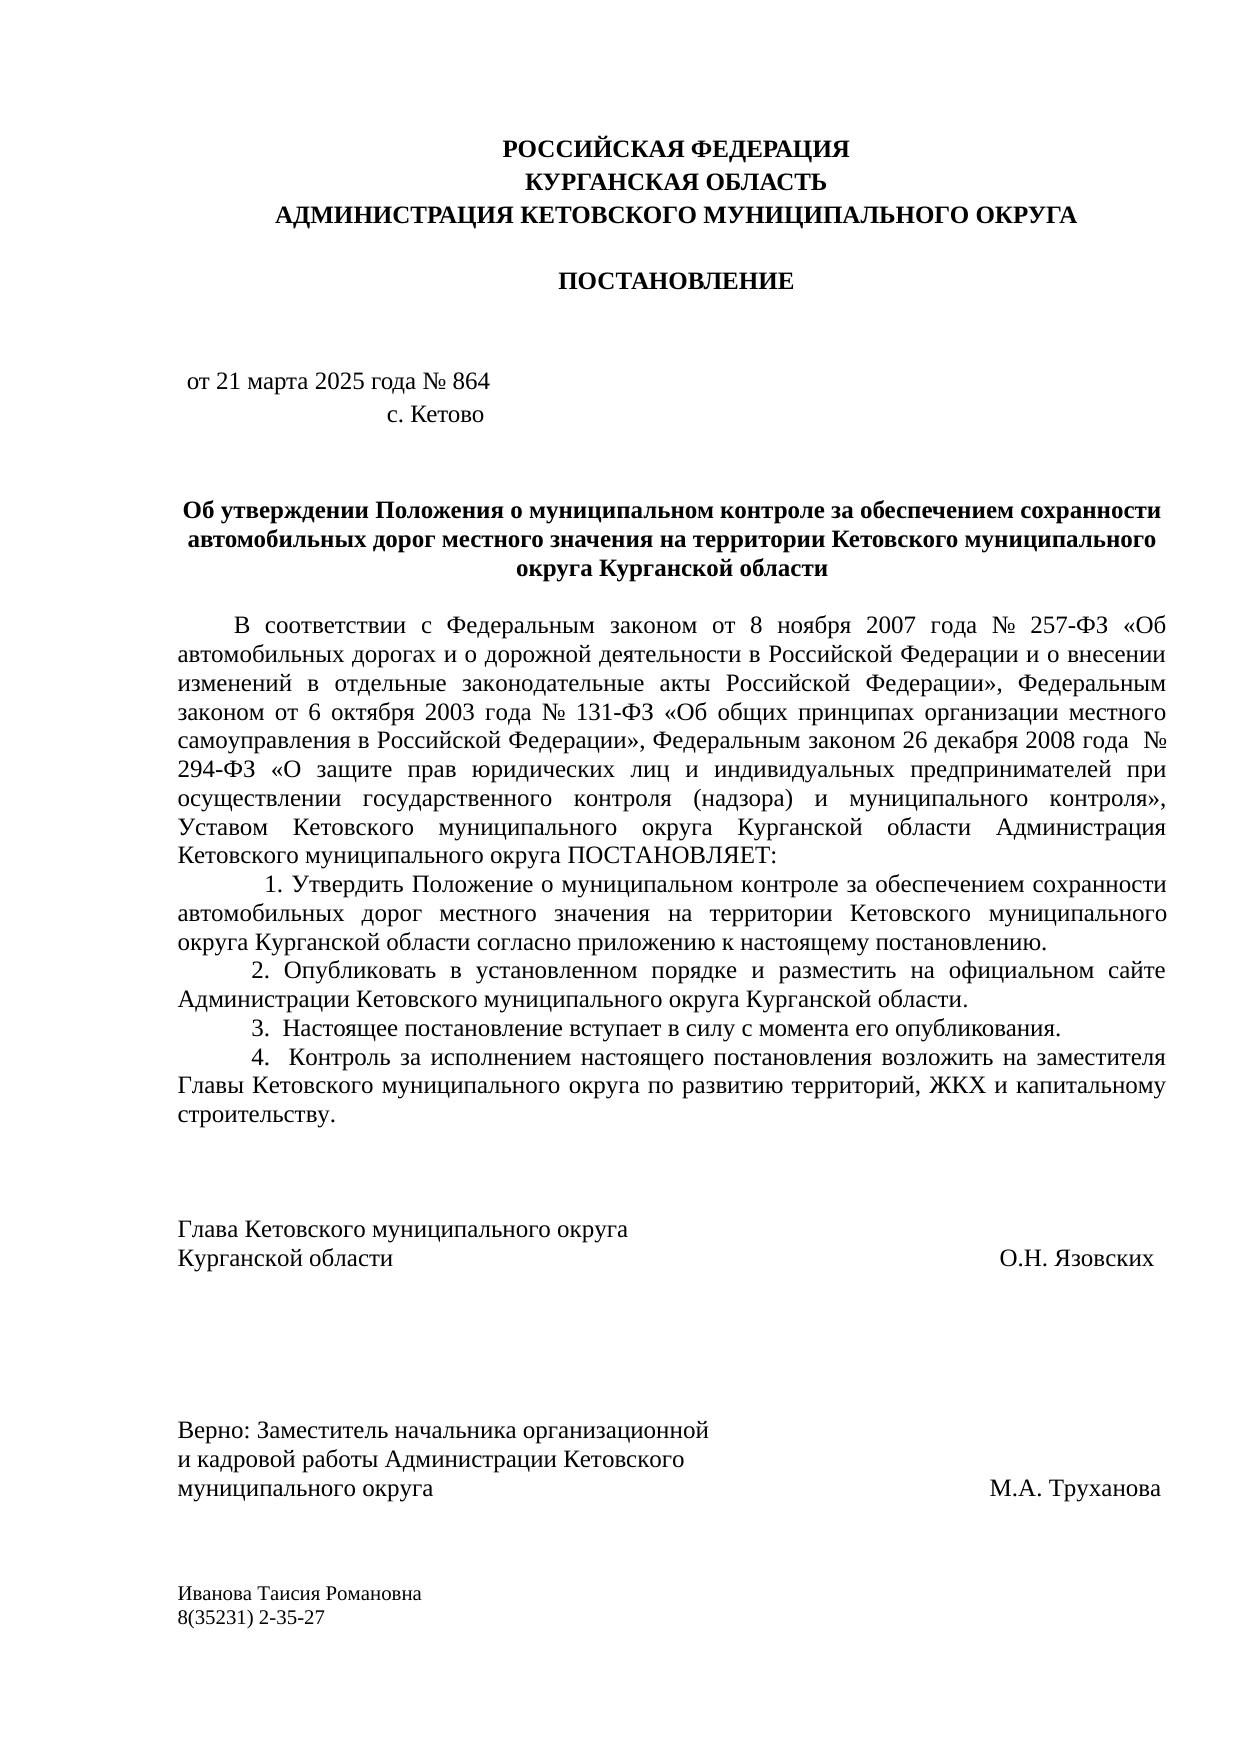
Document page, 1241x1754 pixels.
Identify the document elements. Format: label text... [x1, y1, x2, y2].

text В соответствии с Федеральным законом от 8 ноября 2007 года № 257-ФЗ «Об автомобильных дорогах и о дорожной деятельности в Российской Федерации и о внесении изменений в отдельные законодательные акты Российской Федерации», Федеральным законом от 6 октября 2003 года № 131-ФЗ «Об общих принципах организации местного самоуправления в Российской Федерации», Федеральным законом 26 декабря 2008 года № 294-ФЗ «О защите прав юридических лиц и индивидуальных предпринимателей при осуществлении государственного контроля (надзора) и муниципального контроля», Уставом Кетовского муниципального округа Курганской области Администрация Кетовского муниципального округа ПОСТАНОВЛЯЕТ: [177, 611, 1167, 869]
text Верно: Заместитель начальника организационной [177, 1416, 1167, 1444]
text 1. Утвердить Положение о муниципальном контроле за обеспечением сохранности автомобильных дорог местного значения на территории Кетовского муниципального округа Курганской области согласно приложению к настоящему постановлению. [177, 869, 1167, 956]
table_header РОССИЙСКАЯ ФЕДЕРАЦИЯ КУРГАНСКАЯ ОБЛАСТЬ АДМИНИСТРАЦИЯ КЕТОВСКОГО МУНИЦИПАЛЬНОГО ОКРУГА ПОСТАНОВЛЕНИЕ [181, 128, 1171, 361]
text Глава Кетовского муниципального округа [177, 1214, 1167, 1243]
table_cell от 21 марта 2025 года № 864 с. Кетово [181, 361, 1171, 438]
text 4. Контроль за исполнением настоящего постановления возложить на заместителя Главы Кетовского муниципального округа по развитию территорий, ЖКХ и капитальному строительству. [177, 1042, 1167, 1128]
text Иванова Таисия Романовна [177, 1581, 1167, 1605]
table_header Об утверждении Положения о муниципальном контроле за обеспечением сохранности автомобильных дорог местного значения на территории Кетовского муниципального округа Курганской области [166, 496, 1178, 582]
text 8(35231) 2-35-27 [177, 1605, 1167, 1629]
text 3. Настоящее постановление вступает в силу с момента его опубликования. [177, 1013, 1167, 1042]
text и кадровой работы Администрации Кетовского [177, 1444, 1167, 1473]
text 2. Опубликовать в установленном порядке и разместить на официальном сайте Администрации Кетовского муниципального округа Курганской области. [177, 956, 1167, 1013]
text Курганской области О.Н. Язовских [177, 1243, 1167, 1272]
text муниципального округа М.А. Труханова [177, 1473, 1167, 1502]
